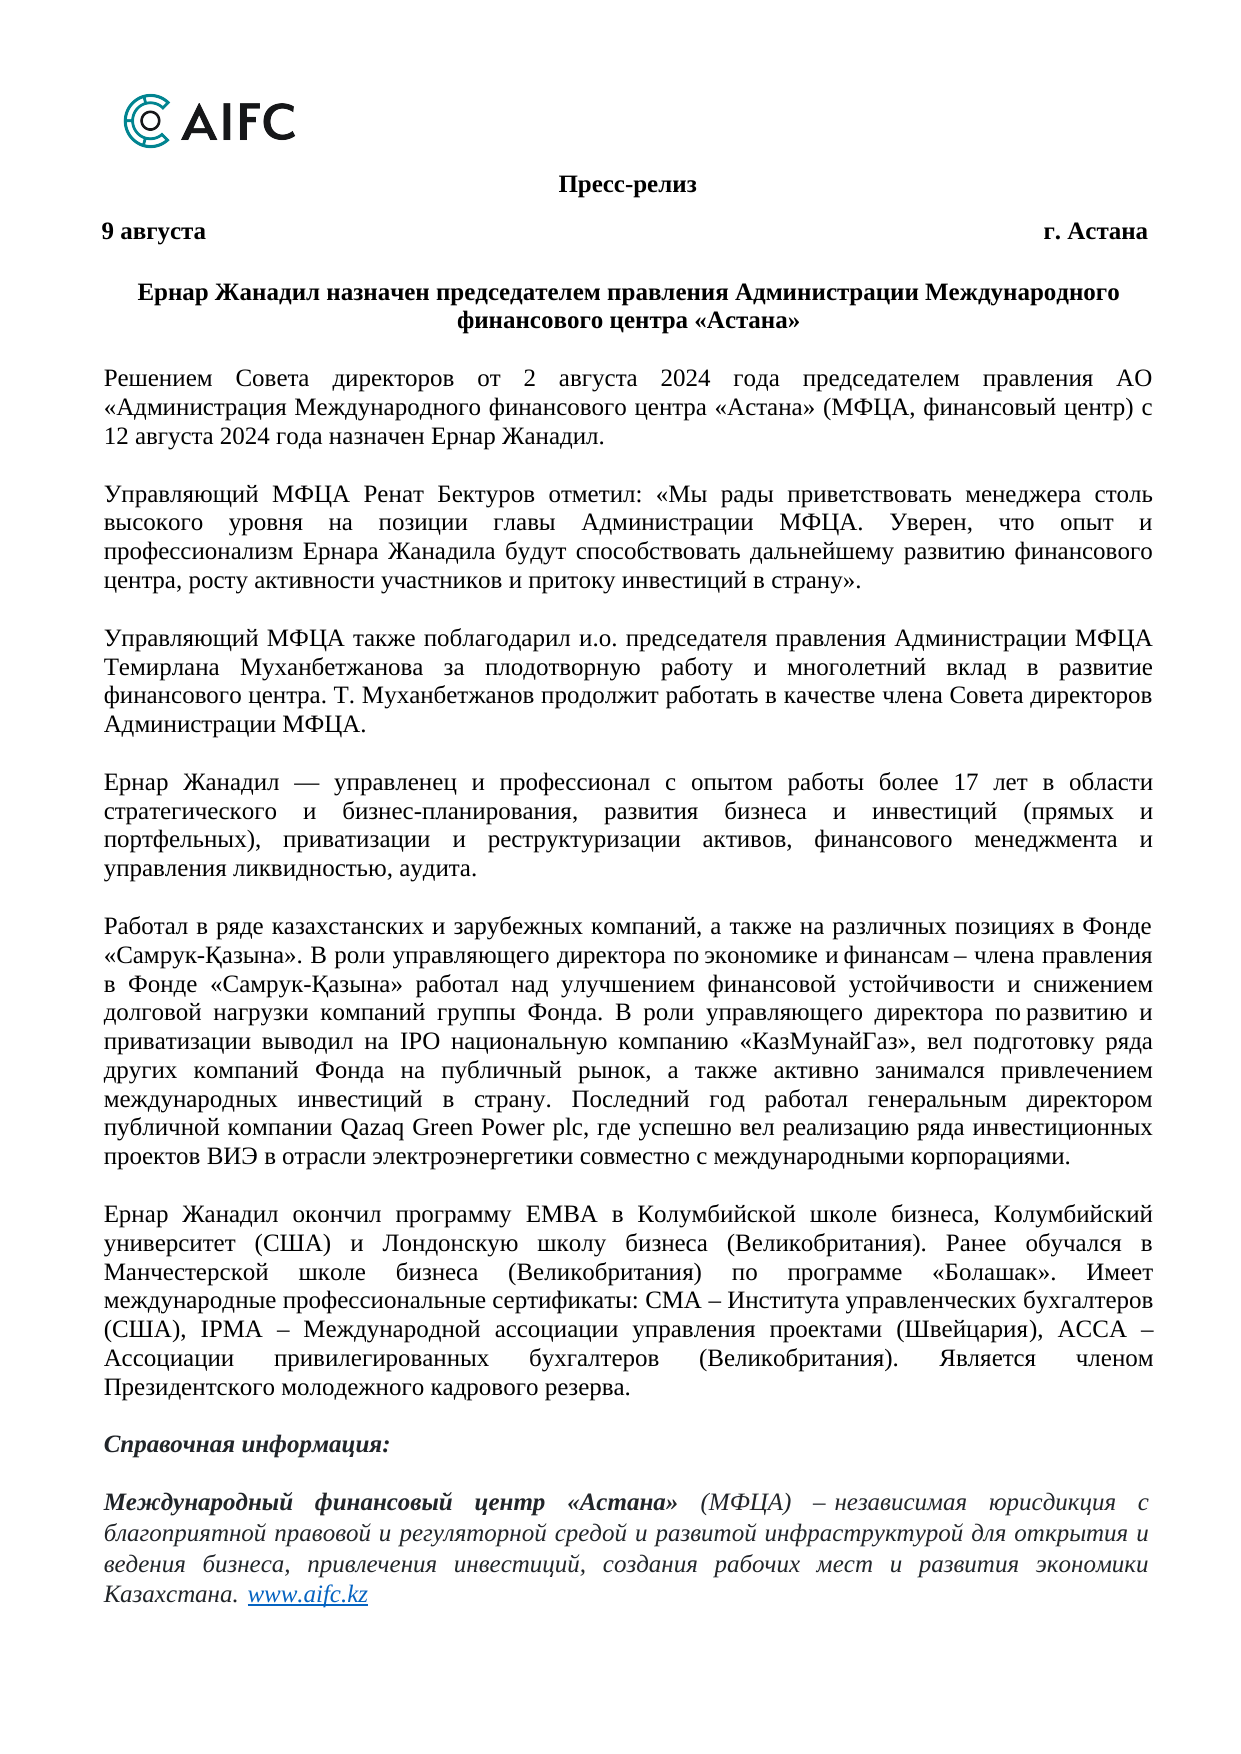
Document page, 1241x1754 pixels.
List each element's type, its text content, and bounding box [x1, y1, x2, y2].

text Пресс-релиз [101, 169, 1154, 197]
text Управляющий МФЦА Ренат Бектуров отметил: «Мы рады приветствовать менеджера столь высокого уровня на позиции главы Администрации МФЦА. Уверен, что опыт и профессионализм Ернара Жанадила будут способствовать дальнейшему развитию финансового центра, росту активности участников и притоку инвестиций в страну». [103, 479, 1154, 594]
text Ернар Жанадил назначен председателем правления Администрации Международного финансового центра «Астана» [103, 277, 1154, 334]
text 9 августа г. Астана [101, 216, 1154, 245]
text Управляющий МФЦА также поблагодарил и.о. председателя правления Администрации МФЦА Темирлана Муханбетжанова за плодотворную работу и многолетний вклад в развитие финансового центра. Т. Муханбетжанов продолжит работать в качестве члена Совета директоров Администрации МФЦА. [103, 623, 1154, 738]
text Работал в ряде казахстанских и зарубежных компаний, а также на различных позициях в Фонде «Самрук-Қазына». В роли управляющего директора по экономике и финансам – члена правления в Фонде «Самрук-Қазына» работал над улучшением финансовой устойчивости и снижением долговой нагрузки компаний группы Фонда. В роли управляющего директора по развитию и приватизации выводил на IPO национальную компанию «КазМунайГаз», вел подготовку ряда других компаний Фонда на публичный рынок, а также активно занимался привлечением международных инвестиций в страну. Последний год работал генеральным директором публичной компании Qazaq Green Power plc, где успешно вел реализацию ряда инвестиционных проектов ВИЭ в отрасли электроэнергетики совместно с международными корпорациями. [103, 911, 1154, 1170]
picture [103, 73, 315, 169]
text Ернар Жанадил окончил программу EMBA в Колумбийской школе бизнеса, Колумбийский университет (США) и Лондонскую школу бизнеса (Великобритания). Ранее обучался в Манчестерской школе бизнеса (Великобритания) по программе «Болашак». Имеет международные профессиональные сертификаты: CMA – Института управленческих бухгалтеров (США), IPMA – Международной ассоциации управления проектами (Швейцария), ACCA – Ассоциации привилегированных бухгалтеров (Великобритания). Является членом Президентского молодежного кадрового резерва. [103, 1199, 1154, 1400]
text Международный финансовый центр «Астана» (МФЦА) – независимая юрисдикция с благоприятной правовой и регуляторной средой и развитой инфраструктурой для открытия и ведения бизнеса, привлечения инвестиций, создания рабочих мест и развития экономики Казахстана. www.aifc.kz [103, 1487, 1152, 1608]
text Ернар Жанадил — управленец и профессионал с опытом работы более 17 лет в области стратегического и бизнес-планирования, развития бизнеса и инвестиций (прямых и портфельных), приватизации и реструктуризации активов, финансового менеджмента и управления ликвидностью, аудита. [103, 767, 1154, 882]
text Справочная информация: [103, 1429, 1152, 1458]
text Решением Совета директоров от 2 августа 2024 года председателем правления АО «Администрация Международного финансового центра «Астана» (МФЦА, финансовый центр) с 12 августа 2024 года назначен Ернар Жанадил. [103, 363, 1154, 449]
